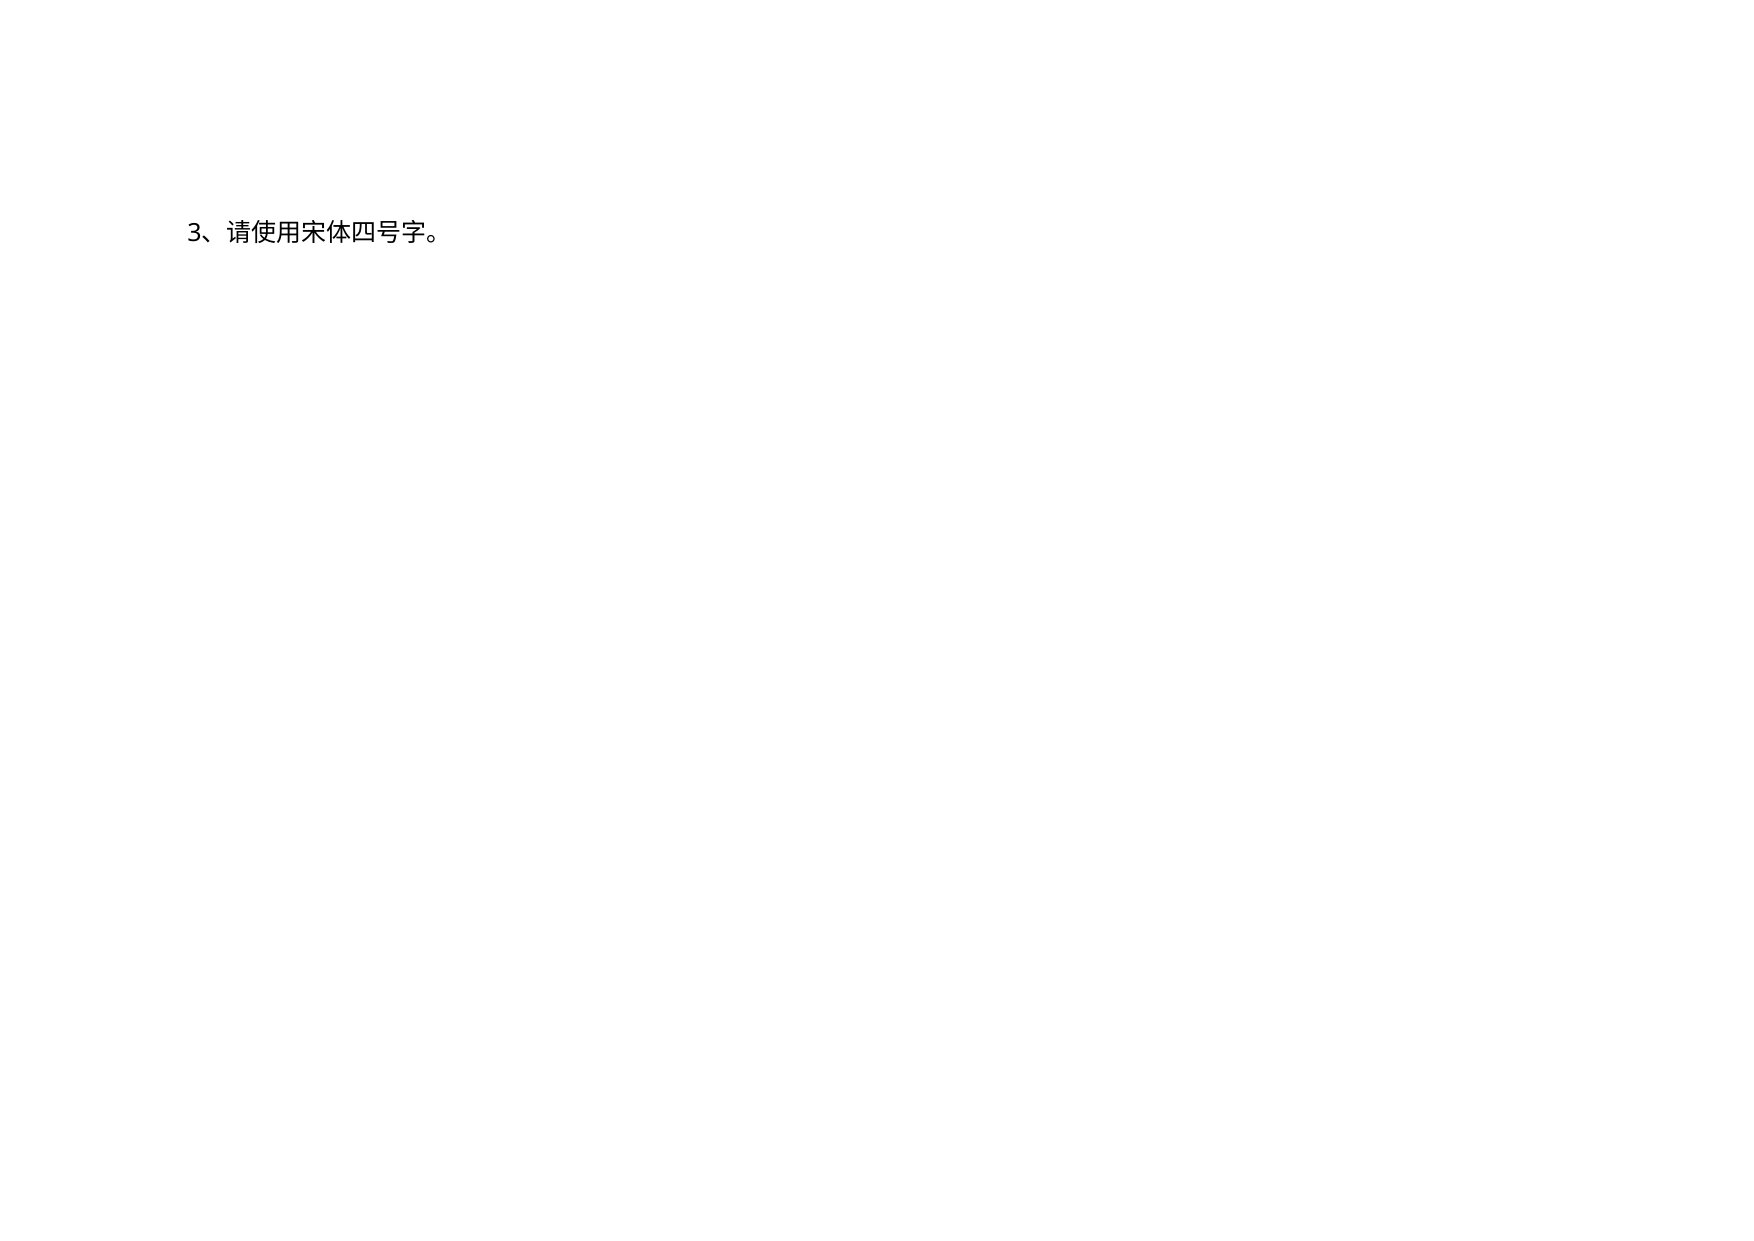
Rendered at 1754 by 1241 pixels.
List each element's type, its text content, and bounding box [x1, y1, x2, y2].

table_cell 3、请使用宋体四号字。 [150, 198, 1623, 263]
